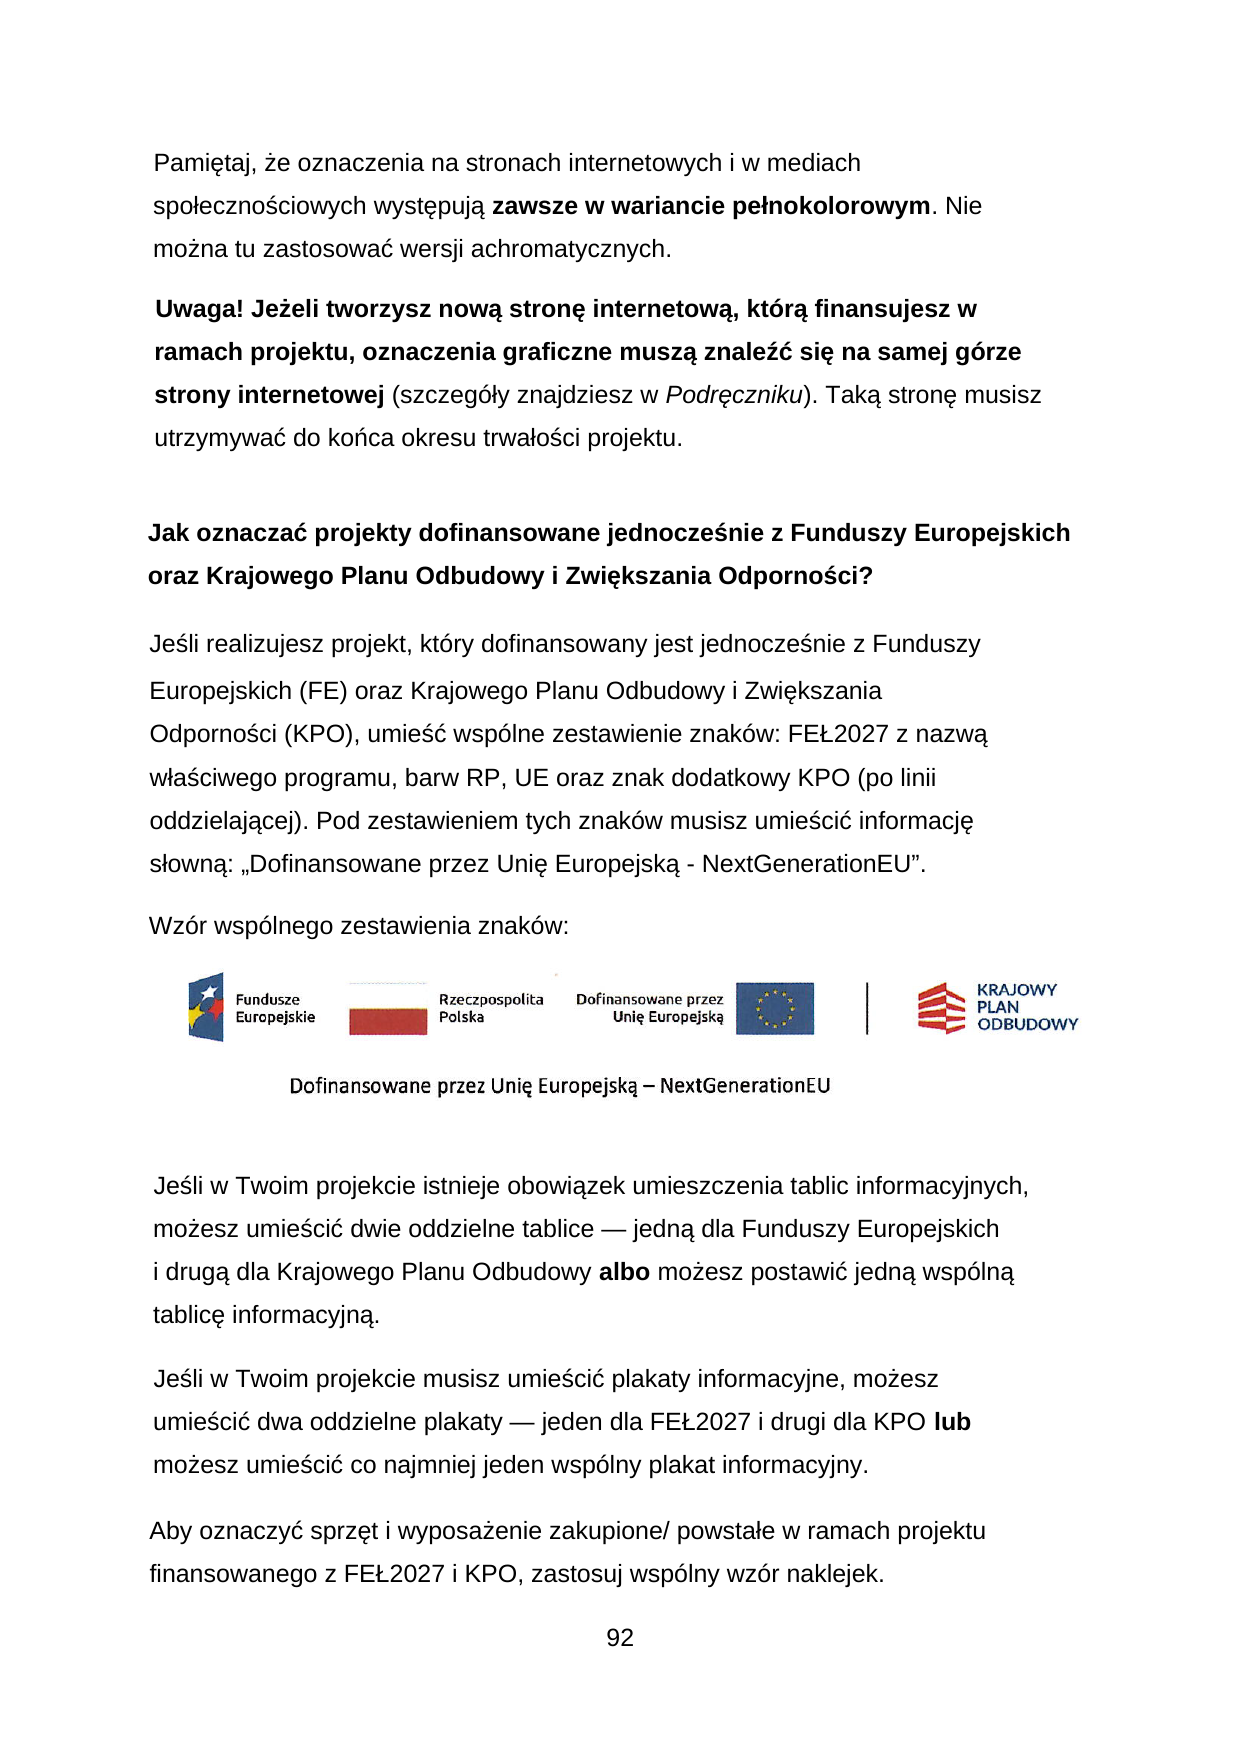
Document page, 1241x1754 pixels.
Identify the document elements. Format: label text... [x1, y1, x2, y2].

text Jeśli w Twoim projekcie istnieje obowiązek umieszczenia tablic informacyjnych, możesz umieścić dwie oddzielne tablice — jedną dla Funduszy Europejskich i drugą dla Krajowego Planu Odbudowy albo możesz postawić jedną wspólną tablicę informacyjną. [153, 1171, 1043, 1329]
text Jeśli realizujesz projekt, który dofinansowany jest jednocześnie z Funduszy [149, 629, 1030, 658]
picture [149, 954, 1130, 1119]
text Uwaga! Jeżeli tworzysz nową stronę internetową, którą finansujesz w ramach projektu, oznaczenia graficzne muszą znaleźć się na samej górze strony internetowej (szczegóły znajdziesz w Podręczniku). Taką stronę musisz utrzymywać do końca okresu trwałości projektu. [154, 294, 1061, 452]
text Jeśli w Twoim projekcie musisz umieścić plakaty informacyjne, możesz umieścić dwa oddzielne plakaty — jeden dla FEŁ2027 i drugi dla KPO lub możesz umieścić co najmniej jeden wspólny plakat informacyjny. [153, 1364, 1043, 1479]
text Jak oznaczać projekty dofinansowane jednocześnie z Funduszy Europejskich oraz Krajowego Planu Odbudowy i Zwiększania Odporności? [148, 518, 1093, 590]
text Pamiętaj, że oznaczenia na stronach internetowych i w mediach społecznościowych występują zawsze w wariancie pełnokolorowym. Nie można tu zastosować wersji achromatycznych. [153, 148, 1043, 263]
text Aby oznaczyć sprzęt i wyposażenie zakupione/ powstałe w ramach projektu finansowanego z FEŁ2027 i KPO, zastosuj wspólny wzór naklejek. [149, 1516, 1030, 1587]
text Europejskich (FE) oraz Krajowego Planu Odbudowy i Zwiększania Odporności (KPO), umieść wspólne zestawienie znaków: FEŁ2027 z nazwą właściwego programu, barw RP, UE oraz znak dodatkowy KPO (po linii oddzielającej). Pod zestawieniem tych znaków musisz umieścić informację słowną: „Dofinansowane przez Unię Europejską - NextGenerationEU”. [149, 676, 1006, 878]
text Wzór wspólnego zestawienia znaków: [149, 911, 1031, 940]
